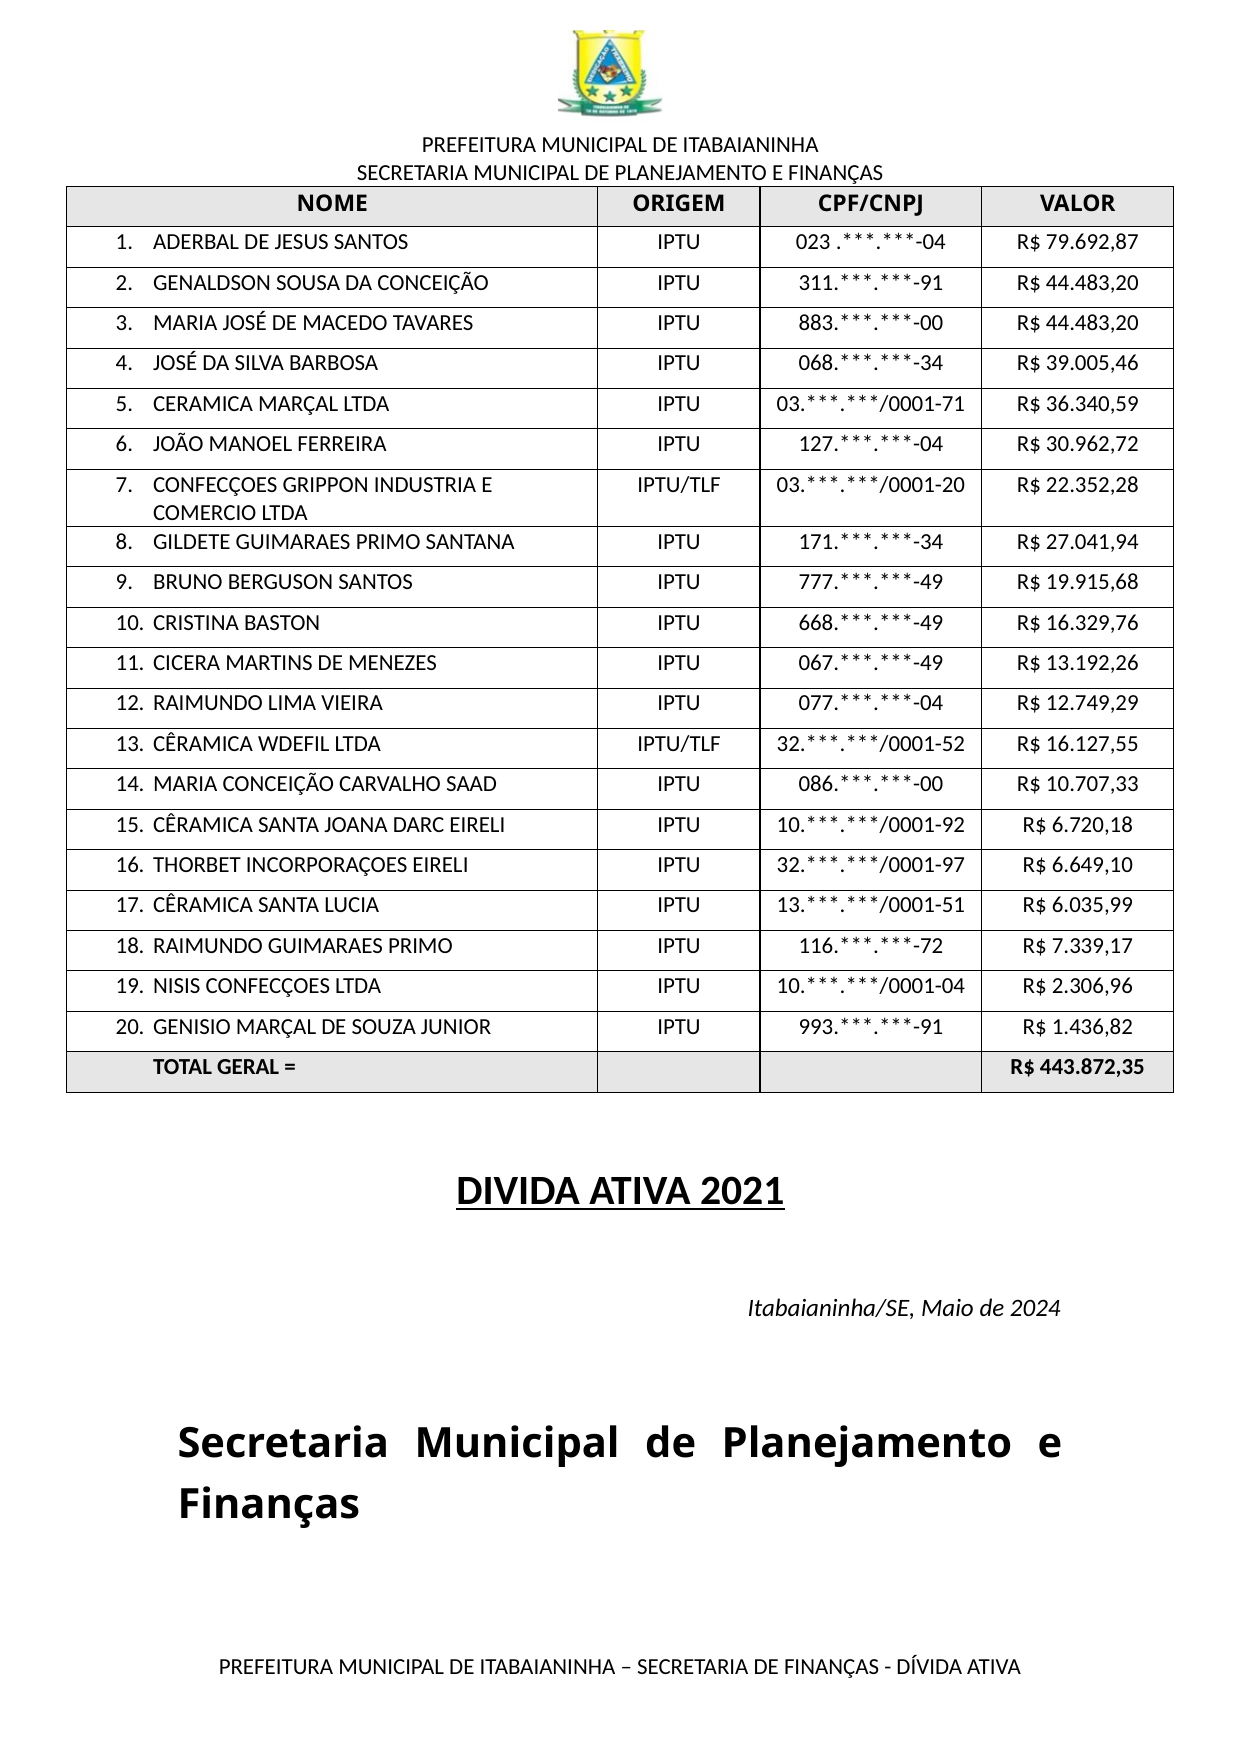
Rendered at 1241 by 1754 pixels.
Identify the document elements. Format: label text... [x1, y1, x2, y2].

table_cell R$ 79.692,87 [982, 227, 1173, 267]
table_cell R$ 7.339,17 [982, 931, 1173, 970]
table_cell IPTU [598, 891, 759, 930]
picture [556, 30, 664, 120]
table_cell CONFECÇOES GRIPPON INDUSTRIA E COMERCIO LTDA [67, 470, 597, 526]
table_cell GENALDSON SOUSA DA CONCEIÇÃO [67, 268, 597, 307]
table_cell 883.***.***-00 [761, 308, 981, 347]
table_cell 171.***.***-34 [761, 527, 981, 566]
table_cell R$ 27.041,94 [982, 527, 1173, 566]
table_cell 993.***.***-91 [761, 1012, 981, 1051]
table_cell IPTU [598, 527, 759, 566]
table_cell IPTU/TLF [598, 729, 759, 768]
table_cell RAIMUNDO LIMA VIEIRA [67, 689, 597, 728]
table_cell R$ 6.649,10 [982, 850, 1173, 889]
table_cell R$ 12.749,29 [982, 689, 1173, 728]
table_cell 10.***.***/0001-92 [761, 810, 981, 849]
table_cell IPTU [598, 810, 759, 849]
table_cell ADERBAL DE JESUS SANTOS [67, 227, 597, 267]
table_cell R$ 39.005,46 [982, 349, 1173, 388]
table_cell R$ 10.707,33 [982, 769, 1173, 809]
table_cell IPTU/TLF [598, 470, 759, 526]
table_cell GILDETE GUIMARAES PRIMO SANTANA [67, 527, 597, 566]
table_cell IPTU [598, 308, 759, 347]
table_cell JOÃO MANOEL FERREIRA [67, 429, 597, 469]
table_cell R$ 44.483,20 [982, 268, 1173, 307]
table_cell [598, 1052, 759, 1092]
table_cell R$ 6.720,18 [982, 810, 1173, 849]
table_cell 03.***.***/0001-71 [761, 389, 981, 428]
table_cell 023 .***.***-04 [761, 227, 981, 267]
table_cell R$ 22.352,28 [982, 470, 1173, 526]
table_cell CICERA MARTINS DE MENEZES [67, 648, 597, 687]
table_cell IPTU [598, 931, 759, 970]
text DIVIDA ATIVA 2021 [177, 1164, 1063, 1215]
table_cell IPTU [598, 389, 759, 428]
table_cell IPTU [598, 971, 759, 1011]
table_cell MARIA JOSÉ DE MACEDO TAVARES [67, 308, 597, 347]
table_cell 777.***.***-49 [761, 567, 981, 607]
table_cell IPTU [598, 608, 759, 647]
table_cell IPTU [598, 689, 759, 728]
table_cell 127.***.***-04 [761, 429, 981, 469]
table_cell 067.***.***-49 [761, 648, 981, 687]
table_cell IPTU [598, 227, 759, 267]
table_cell R$ 44.483,20 [982, 308, 1173, 347]
table_cell IPTU [598, 567, 759, 607]
table_cell R$ 36.340,59 [982, 389, 1173, 428]
table_cell R$ 2.306,96 [982, 971, 1173, 1011]
table_cell R$ 6.035,99 [982, 891, 1173, 930]
table_cell RAIMUNDO GUIMARAES PRIMO [67, 931, 597, 970]
table_cell IPTU [598, 769, 759, 809]
table_cell IPTU [598, 349, 759, 388]
table_cell CRISTINA BASTON [67, 608, 597, 647]
table_cell R$ 1.436,82 [982, 1012, 1173, 1051]
table_cell IPTU [598, 648, 759, 687]
table_cell 03.***.***/0001-20 [761, 470, 981, 526]
table_cell 068.***.***-34 [761, 349, 981, 388]
table_header VALOR [982, 187, 1173, 226]
table_cell GENISIO MARÇAL DE SOUZA JUNIOR [67, 1012, 597, 1051]
table_cell R$ 13.192,26 [982, 648, 1173, 687]
table_cell IPTU [598, 1012, 759, 1051]
table_cell NISIS CONFECÇOES LTDA [67, 971, 597, 1011]
table_cell IPTU [598, 429, 759, 469]
table_cell 32.***.***/0001-97 [761, 850, 981, 889]
table_cell 086.***.***-00 [761, 769, 981, 809]
table_cell MARIA CONCEIÇÃO CARVALHO SAAD [67, 769, 597, 809]
table_cell R$ 19.915,68 [982, 567, 1173, 607]
table_cell [761, 1052, 981, 1092]
table_cell 077.***.***-04 [761, 689, 981, 728]
table_header CPF/CNPJ [761, 187, 981, 226]
table_cell CÊRAMICA SANTA LUCIA [67, 891, 597, 930]
table_cell R$ 16.329,76 [982, 608, 1173, 647]
table_cell THORBET INCORPORAÇOES EIRELI [67, 850, 597, 889]
table_cell 32.***.***/0001-52 [761, 729, 981, 768]
table_header ORIGEM [598, 187, 759, 226]
text Itabaianinha/SE, Maio de 2024 [177, 1292, 1063, 1322]
table_cell R$ 16.127,55 [982, 729, 1173, 768]
table_cell TOTAL GERAL = [67, 1052, 597, 1092]
table_cell 311.***.***-91 [761, 268, 981, 307]
table_cell CERAMICA MARÇAL LTDA [67, 389, 597, 428]
table_cell 116.***.***-72 [761, 931, 981, 970]
table_cell IPTU [598, 268, 759, 307]
table_cell CÊRAMICA SANTA JOANA DARC EIRELI [67, 810, 597, 849]
table_cell CÊRAMICA WDEFIL LTDA [67, 729, 597, 768]
text Secretaria Municipal de Planejamento e Finanças [177, 1413, 1063, 1531]
table_cell 13.***.***/0001-51 [761, 891, 981, 930]
table_cell JOSÉ DA SILVA BARBOSA [67, 349, 597, 388]
table_cell R$ 443.872,35 [982, 1052, 1173, 1092]
table_cell R$ 30.962,72 [982, 429, 1173, 469]
table_cell 668.***.***-49 [761, 608, 981, 647]
table_cell IPTU [598, 850, 759, 889]
table_cell 10.***.***/0001-04 [761, 971, 981, 1011]
table_cell BRUNO BERGUSON SANTOS [67, 567, 597, 607]
table_header NOME [67, 187, 597, 226]
